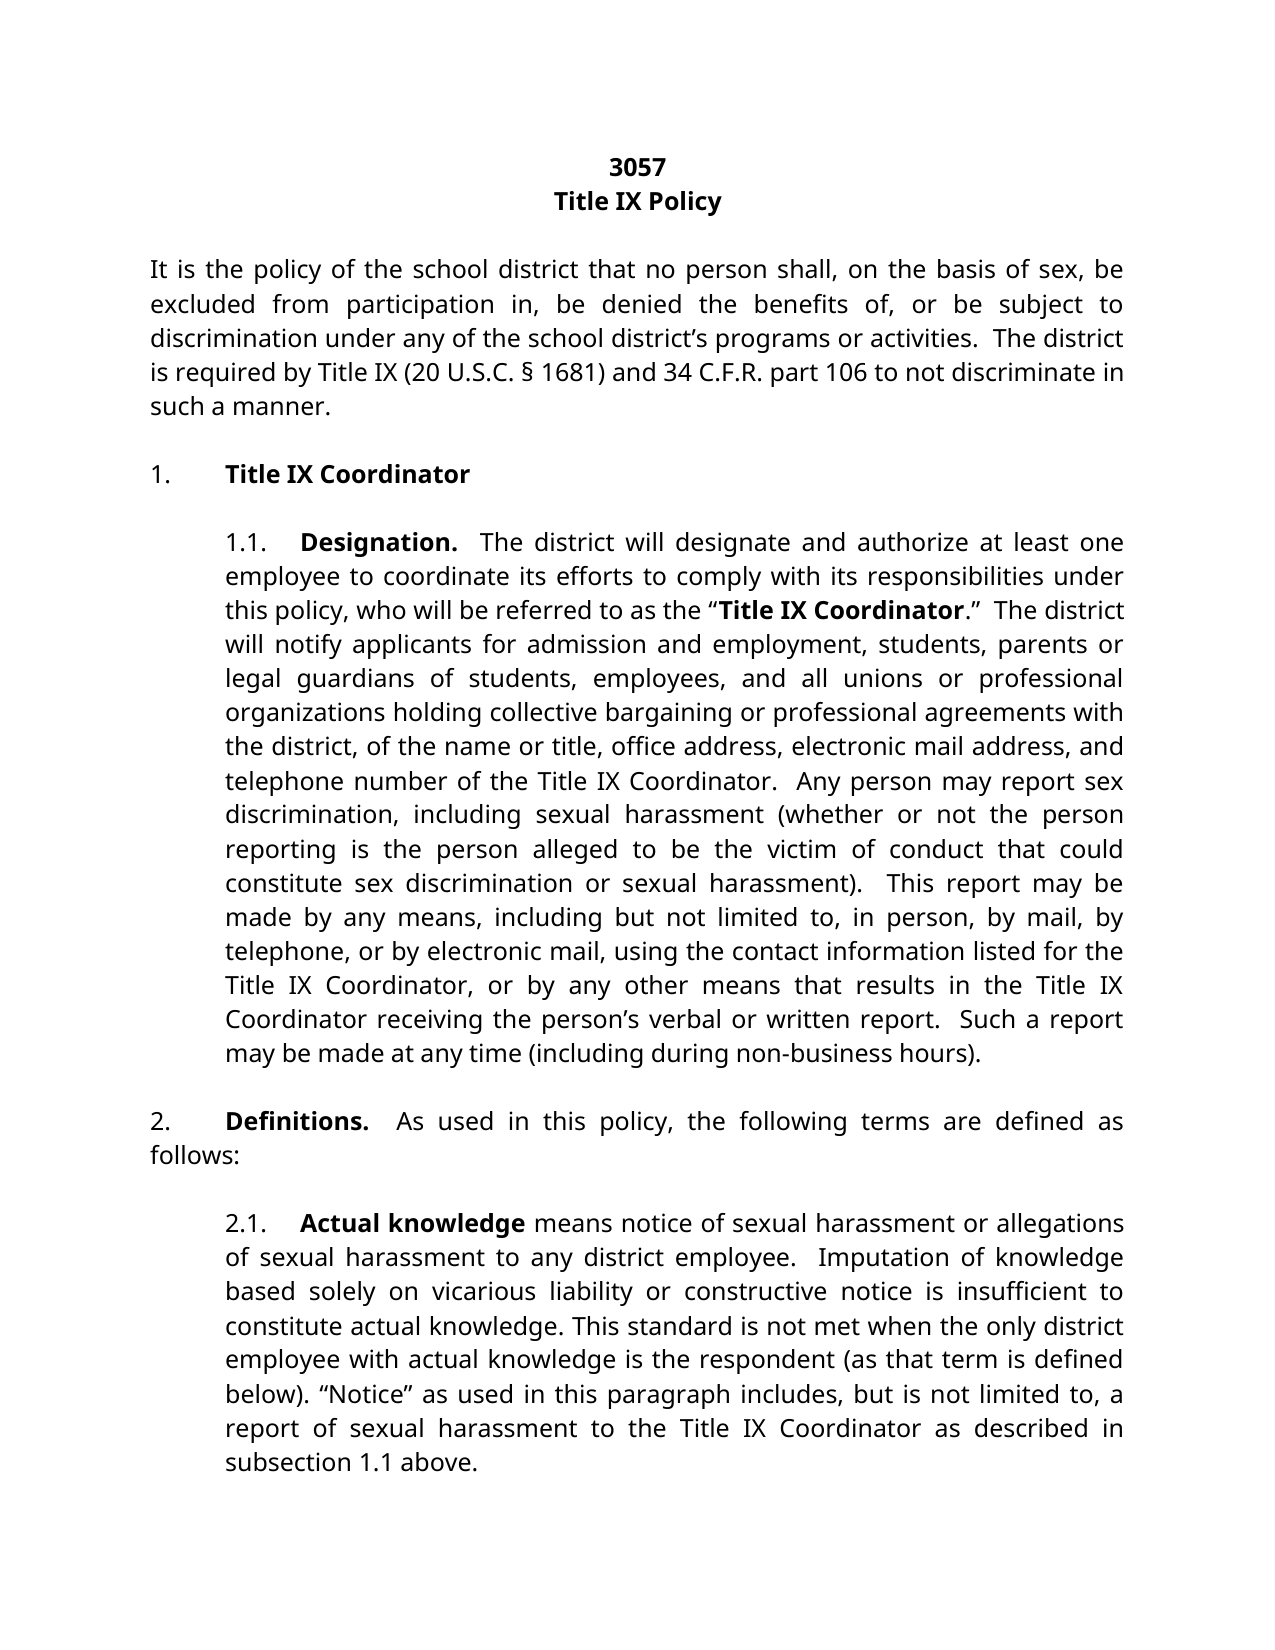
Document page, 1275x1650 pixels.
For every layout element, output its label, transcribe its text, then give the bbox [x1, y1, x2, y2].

list Actual knowledge means notice of sexual harassment or allegations of sexual harassment to any district employee. Imputation of knowledge based solely on vicarious liability or constructive notice is insufficient to constitute actual knowledge. This standard is not met when the only district employee with actual knowledge is the respondent (as that term is defined below). “Notice” as used in this paragraph includes, but is not limited to, a report of sexual harassment to the Title IX Coordinator as described in subsection 1.1 above. [225, 1206, 1125, 1478]
text It is the policy of the school district that no person shall, on the basis of sex, be excluded from participation in, be denied the benefits of, or be subject to discrimination under any of the school district’s programs or activities. The district is required by Title IX (20 U.S.C. § 1681) and 34 C.F.R. part 106 to not discriminate in such a manner. [150, 252, 1125, 422]
text Title IX Policy [150, 184, 1125, 218]
list Designation. The district will designate and authorize at least one employee to coordinate its efforts to comply with its responsibilities under this policy, who will be referred to as the “Title IX Coordinator.” The district will notify applicants for admission and employment, students, parents or legal guardians of students, employees, and all unions or professional organizations holding collective bargaining or professional agreements with the district, of the name or title, office address, electronic mail address, and telephone number of the Title IX Coordinator. Any person may report sex discrimination, including sexual harassment (whether or not the person reporting is the person alleged to be the victim of conduct that could constitute sex discrimination or sexual harassment). This report may be made by any means, including but not limited to, in person, by mail, by telephone, or by electronic mail, using the contact information listed for the Title IX Coordinator, or by any other means that results in the Title IX Coordinator receiving the person’s verbal or written report. Such a report may be made at any time (including during non-business hours). [225, 525, 1125, 1070]
list Definitions. As used in this policy, the following terms are defined as follows: [150, 1104, 1125, 1172]
text 3057 [150, 150, 1125, 184]
list Title IX Coordinator [150, 457, 1125, 491]
